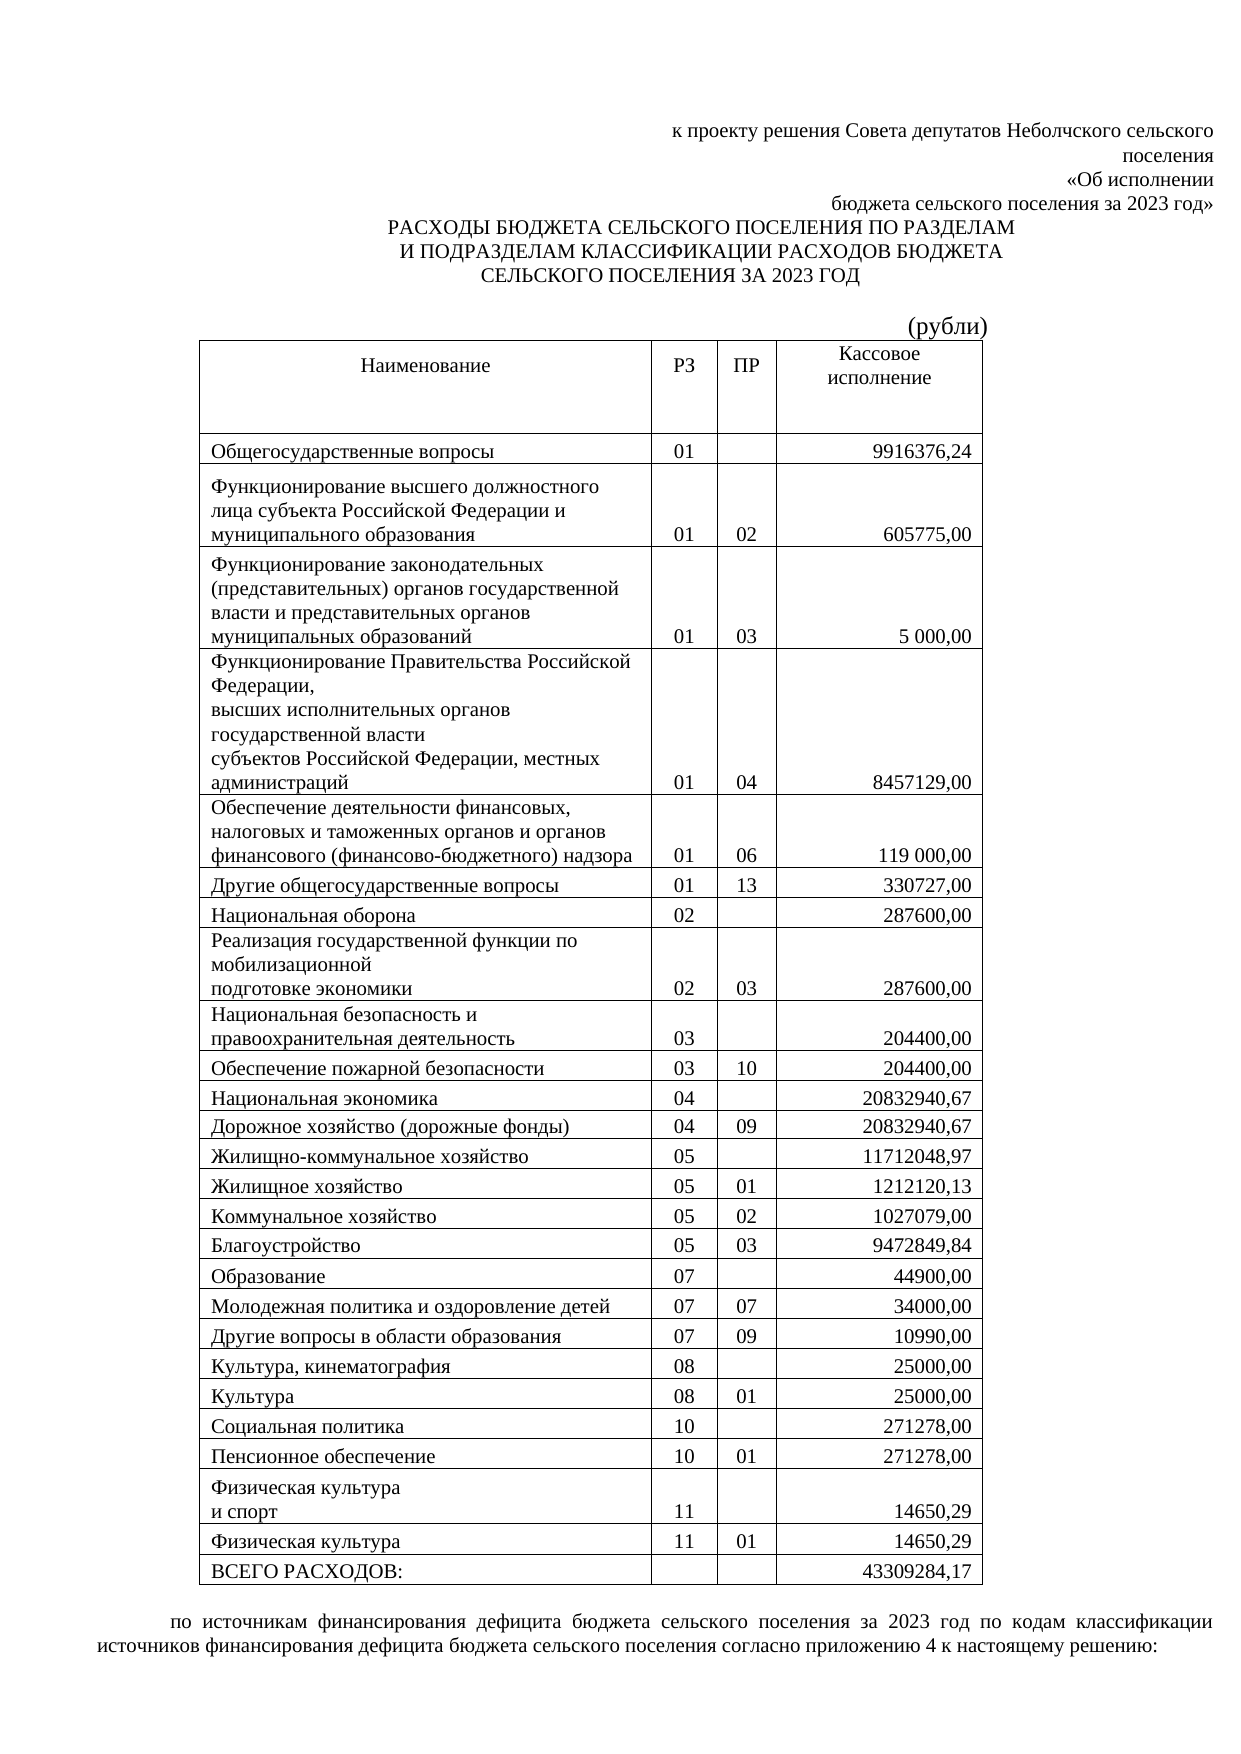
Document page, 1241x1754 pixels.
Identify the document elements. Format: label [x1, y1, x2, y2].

table_cell [86, 340, 1225, 1657]
table_cell [178, 89, 1225, 340]
